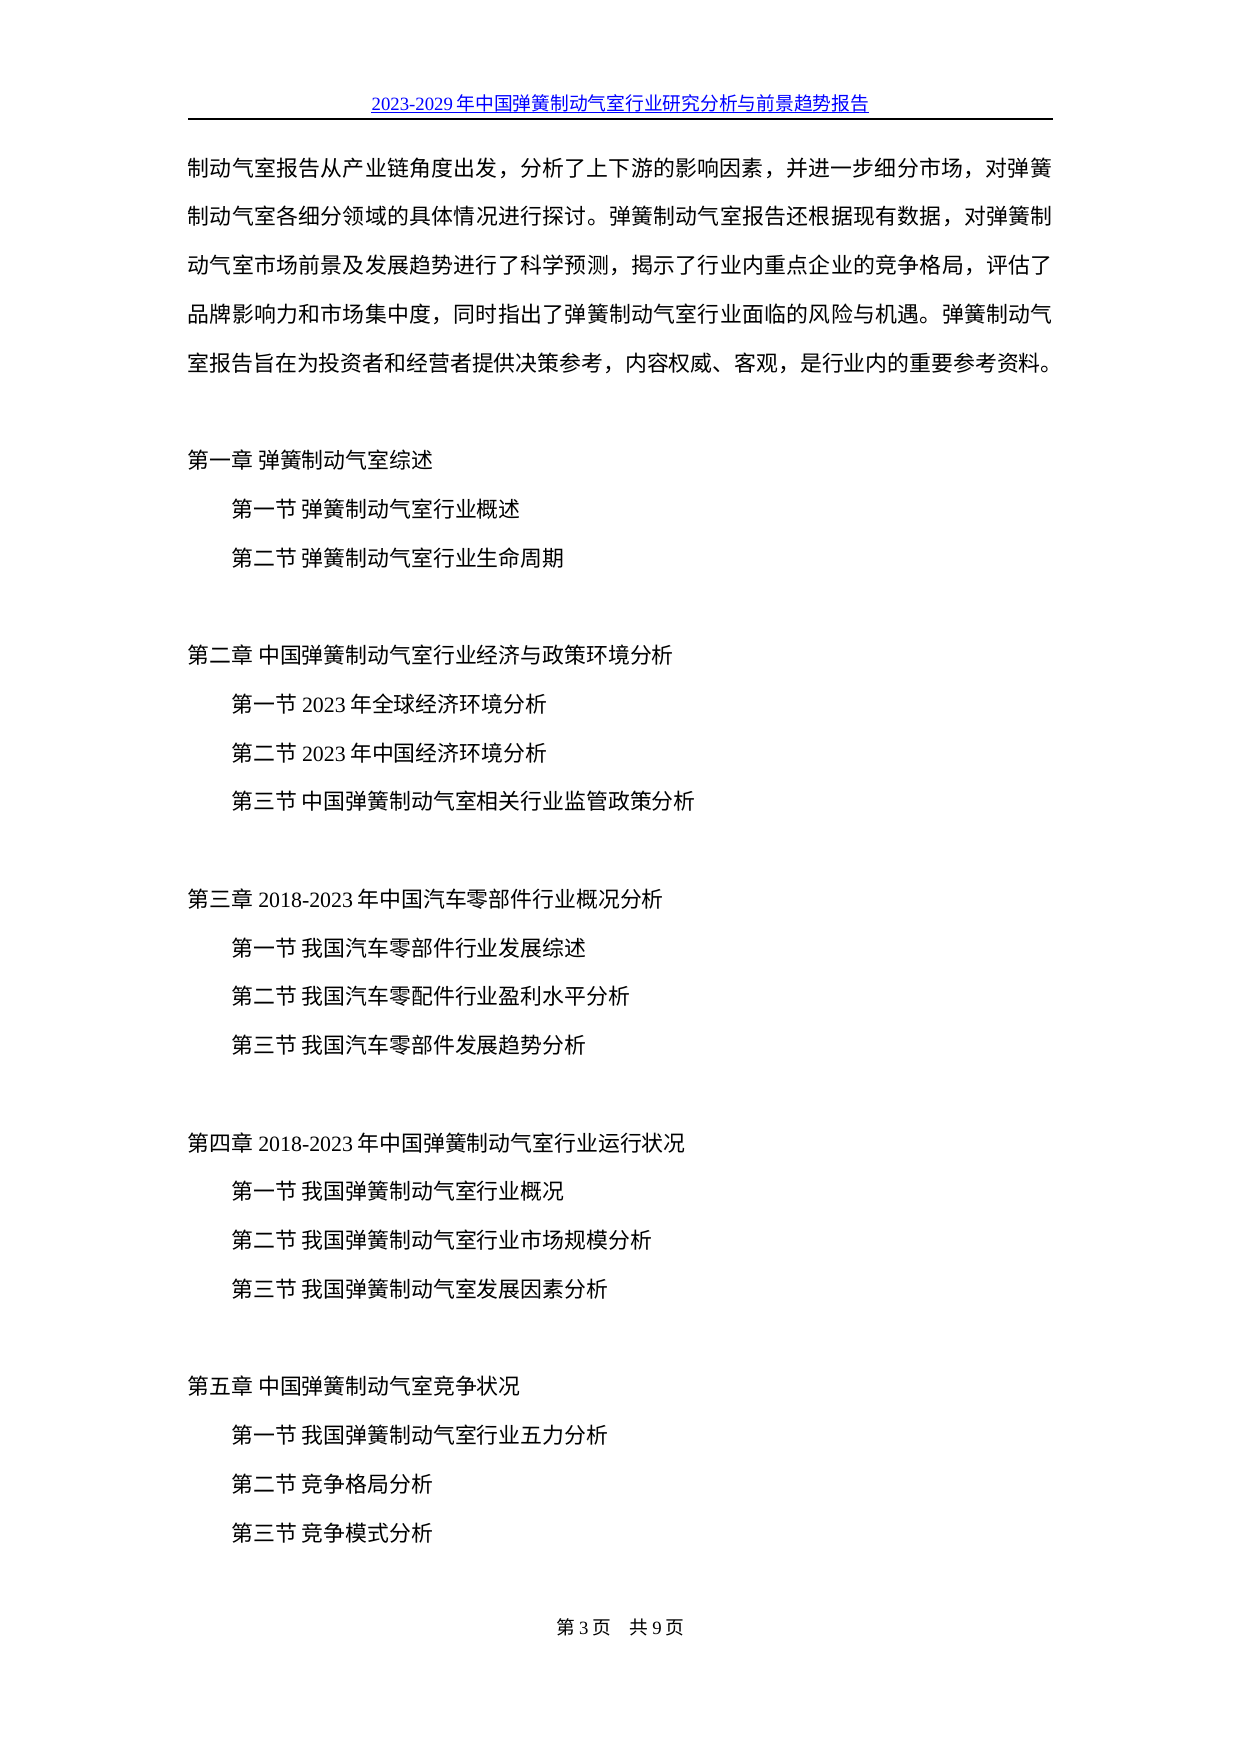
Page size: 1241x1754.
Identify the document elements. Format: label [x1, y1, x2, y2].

text [187, 150, 1053, 1548]
